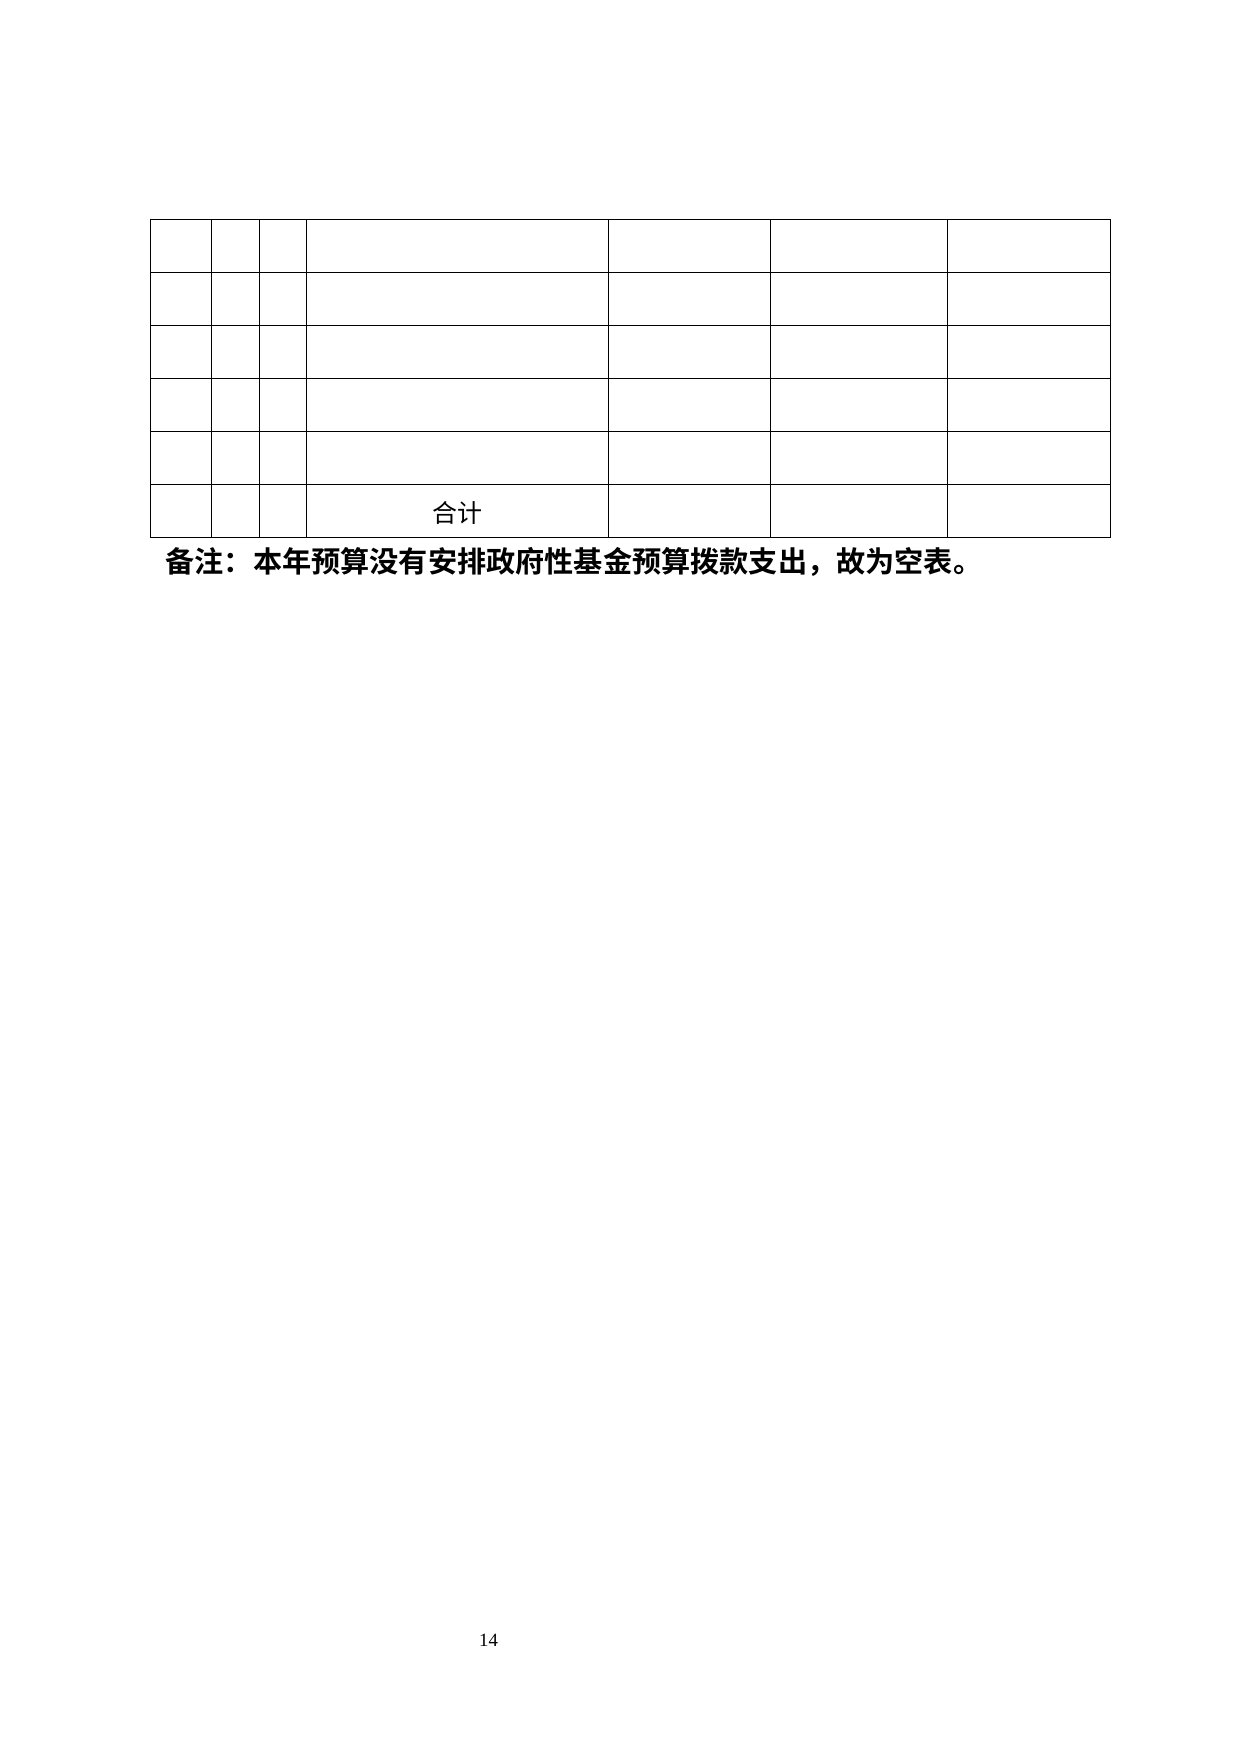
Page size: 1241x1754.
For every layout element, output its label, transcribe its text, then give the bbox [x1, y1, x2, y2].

table_cell [260, 485, 306, 537]
table_cell [948, 432, 1110, 484]
table_cell [771, 326, 947, 378]
table_cell [609, 485, 770, 537]
table_cell [771, 432, 947, 484]
table_cell [260, 432, 306, 484]
table_cell [948, 485, 1110, 537]
table_cell [948, 220, 1110, 272]
table_cell [151, 485, 211, 537]
table_cell [151, 326, 211, 378]
table_cell [260, 326, 306, 378]
table_cell [212, 220, 259, 272]
table_cell [151, 432, 211, 484]
table_cell [151, 273, 211, 325]
table_cell [260, 273, 306, 325]
table_cell [771, 485, 947, 537]
table_cell 合计 [307, 485, 608, 537]
table_cell [609, 432, 770, 484]
table_cell [212, 379, 259, 431]
table_cell [609, 326, 770, 378]
table_cell [771, 379, 947, 431]
text 备注：本年预算没有安排政府性基金预算拨款支出，故为空表。 [165, 538, 1092, 581]
table_cell [307, 379, 608, 431]
table_cell [948, 326, 1110, 378]
table_cell [609, 379, 770, 431]
table_cell [948, 273, 1110, 325]
table_cell [771, 220, 947, 272]
table_cell [307, 432, 608, 484]
table_cell [212, 273, 259, 325]
table_cell [260, 379, 306, 431]
table_cell [609, 273, 770, 325]
table_cell [771, 273, 947, 325]
table_cell [212, 432, 259, 484]
table_cell [212, 326, 259, 378]
table_cell [948, 379, 1110, 431]
table_cell [260, 220, 306, 272]
table_cell [151, 220, 211, 272]
table_cell [307, 326, 608, 378]
table_cell [307, 220, 608, 272]
table_cell [609, 220, 770, 272]
table_cell [151, 379, 211, 431]
table_cell [307, 273, 608, 325]
table_cell [212, 485, 259, 537]
